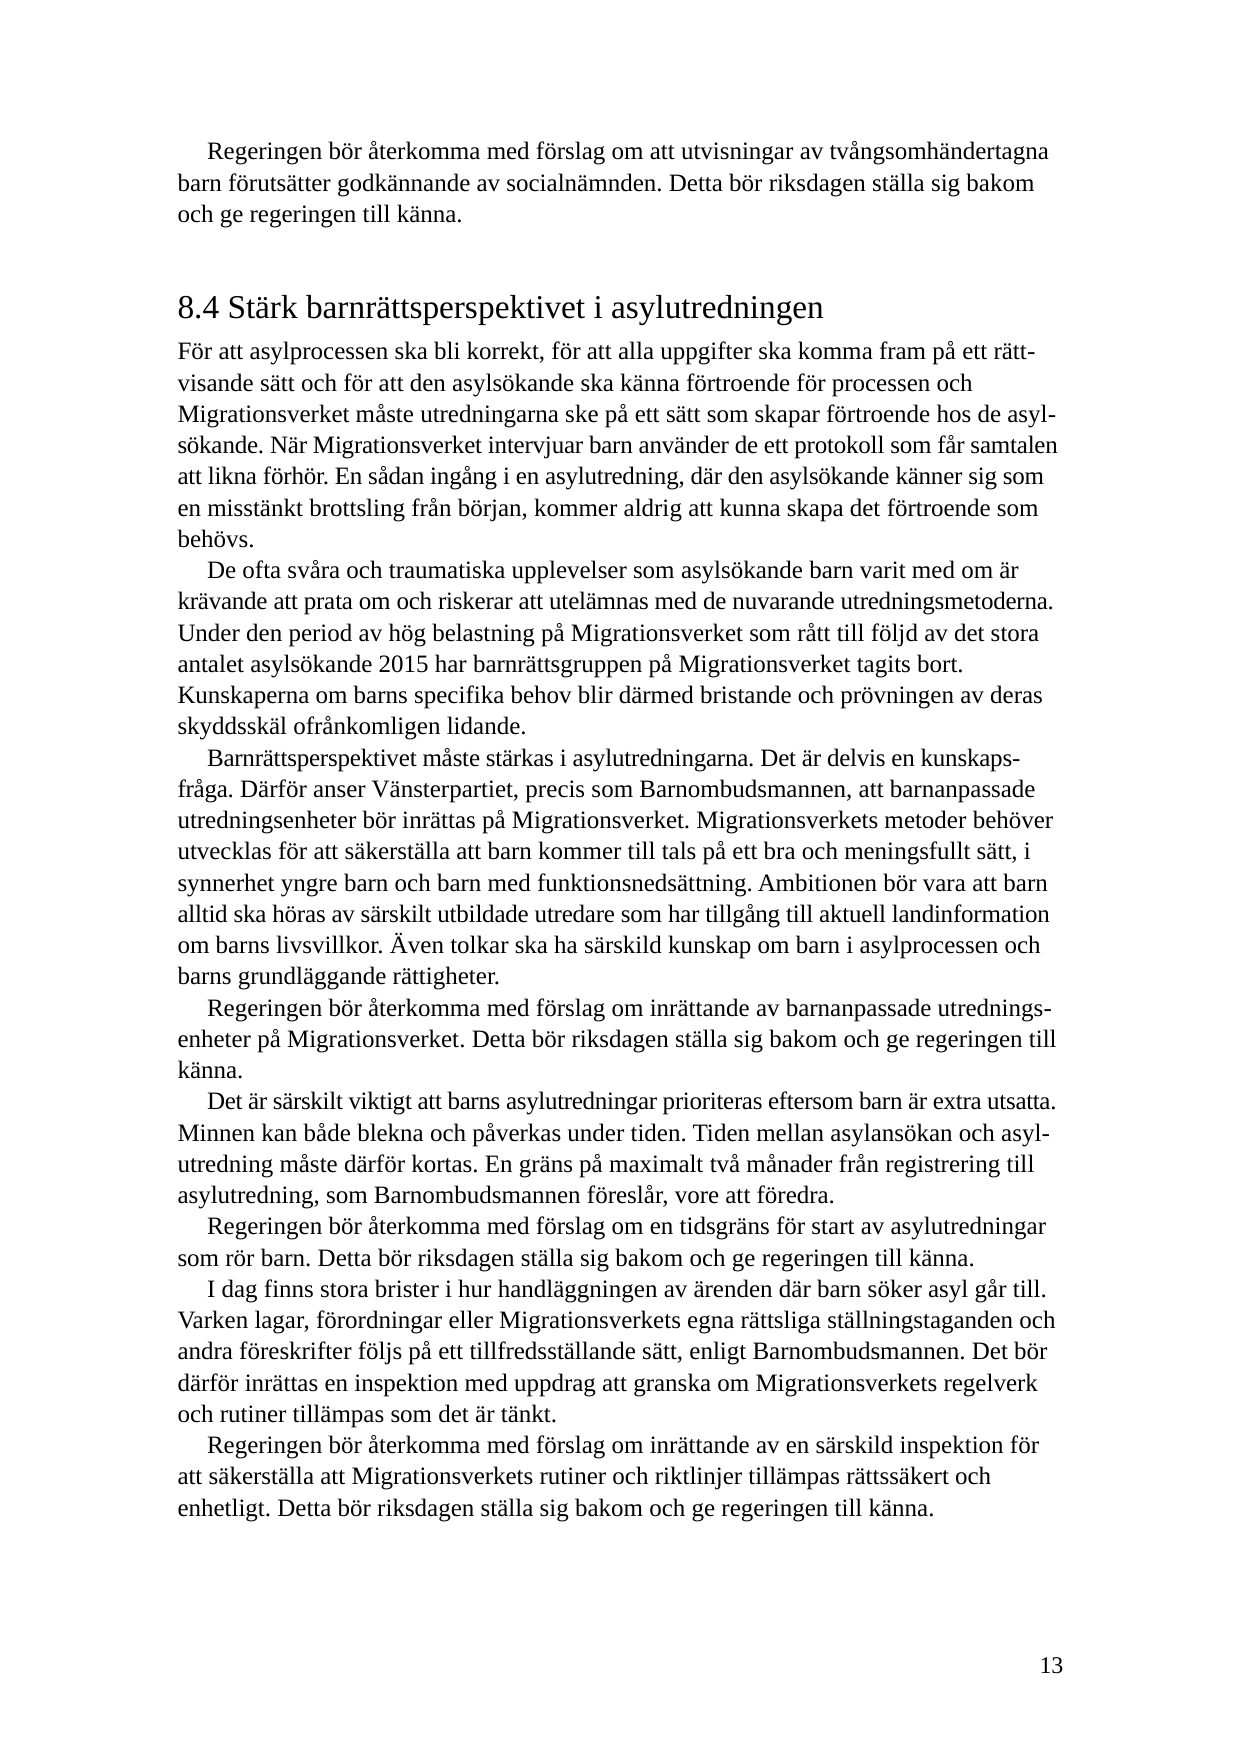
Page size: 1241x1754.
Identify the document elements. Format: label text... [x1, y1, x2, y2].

text Barnrättsperspektivet måste stärkas i asylutredningarna. Det är delvis en kunskapsfråga. Därför anser Vänsterpartiet, precis som Barnombudsmannen, att barnanpassade utredningsenheter bör inrättas på Migrationsverket. Migrationsverkets metoder behöver utvecklas för att säkerställa att barn kommer till tals på ett bra och meningsfullt sätt, i synnerhet yngre barn och barn med funktionsnedsättning. Ambitionen bör vara att barn alltid ska höras av särskilt utbildade utredare som har tillgång till aktuell landinformation om barns livsvillkor. Även tolkar ska ha särskild kunskap om barn i asylprocessen och barns grundläggande rättigheter. [177, 740, 1063, 990]
text Det är särskilt viktigt att barns asylutredningar prioriteras eftersom barn är extra utsatta. Minnen kan både blekna och påverkas under tiden. Tiden mellan asylansökan och asylutredning måste därför kortas. En gräns på maximalt två månader från registrering till asylutredning, som Barnombudsmannen föreslår, vore att föredra. [177, 1084, 1063, 1209]
text Regeringen bör återkomma med förslag om inrättande av barnanpassade utredningsenheter på Migrationsverket. Detta bör riksdagen ställa sig bakom och ge regeringen till känna. [177, 990, 1063, 1084]
text Stärk barnrättsperspektivet i asylutredningen [177, 290, 1063, 326]
text Regeringen bör återkomma med förslag om inrättande av en särskild inspektion för att säkerställa att Migrationsverkets rutiner och riktlinjer tillämpas rättssäkert och enhetligt. Detta bör riksdagen ställa sig bakom och ge regeringen till känna. [177, 1428, 1063, 1521]
text Regeringen bör återkomma med förslag om en tidsgräns för start av asylutredningar som rör barn. Detta bör riksdagen ställa sig bakom och ge regeringen till känna. [177, 1209, 1063, 1271]
text De ofta svåra och traumatiska upplevelser som asylsökande barn varit med om är krävande att prata om och riskerar att utelämnas med de nuvarande utredningsmetoderna. Under den period av hög belastning på Migrationsverket som rått till följd av det stora antalet asylsökande 2015 har barnrättsgruppen på Migrationsverket tagits bort. Kunskaperna om barns specifika behov blir därmed bristande och prövningen av deras skyddsskäl ofrånkomligen lidande. [177, 553, 1063, 740]
text För att asylprocessen ska bli korrekt, för att alla uppgifter ska komma fram på ett rättvisande sätt och för att den asylsökande ska känna förtroende för processen och Migrationsverket måste utredningarna ske på ett sätt som skapar förtroende hos de asylsökande. När Migrationsverket intervjuar barn använder de ett protokoll som får samtalen att likna förhör. En sådan ingång i en asylutredning, där den asylsökande känner sig som en misstänkt brottsling från början, kommer aldrig att kunna skapa det förtroende som behövs. [177, 334, 1063, 553]
text Regeringen bör återkomma med förslag om att utvisningar av tvångsomhändertagna barn förutsätter godkännande av socialnämnden. Detta bör riksdagen ställa sig bakom och ge regeringen till känna. [177, 134, 1063, 228]
text I dag finns stora brister i hur handläggningen av ärenden där barn söker asyl går till. Varken lagar, förordningar eller Migrationsverkets egna rättsliga ställningstaganden och andra föreskrifter följs på ett tillfredsställande sätt, enligt Barnombudsmannen. Det bör därför inrättas en inspektion med uppdrag att granska om Migrationsverkets regelverk och rutiner tillämpas som det är tänkt. [177, 1271, 1063, 1428]
